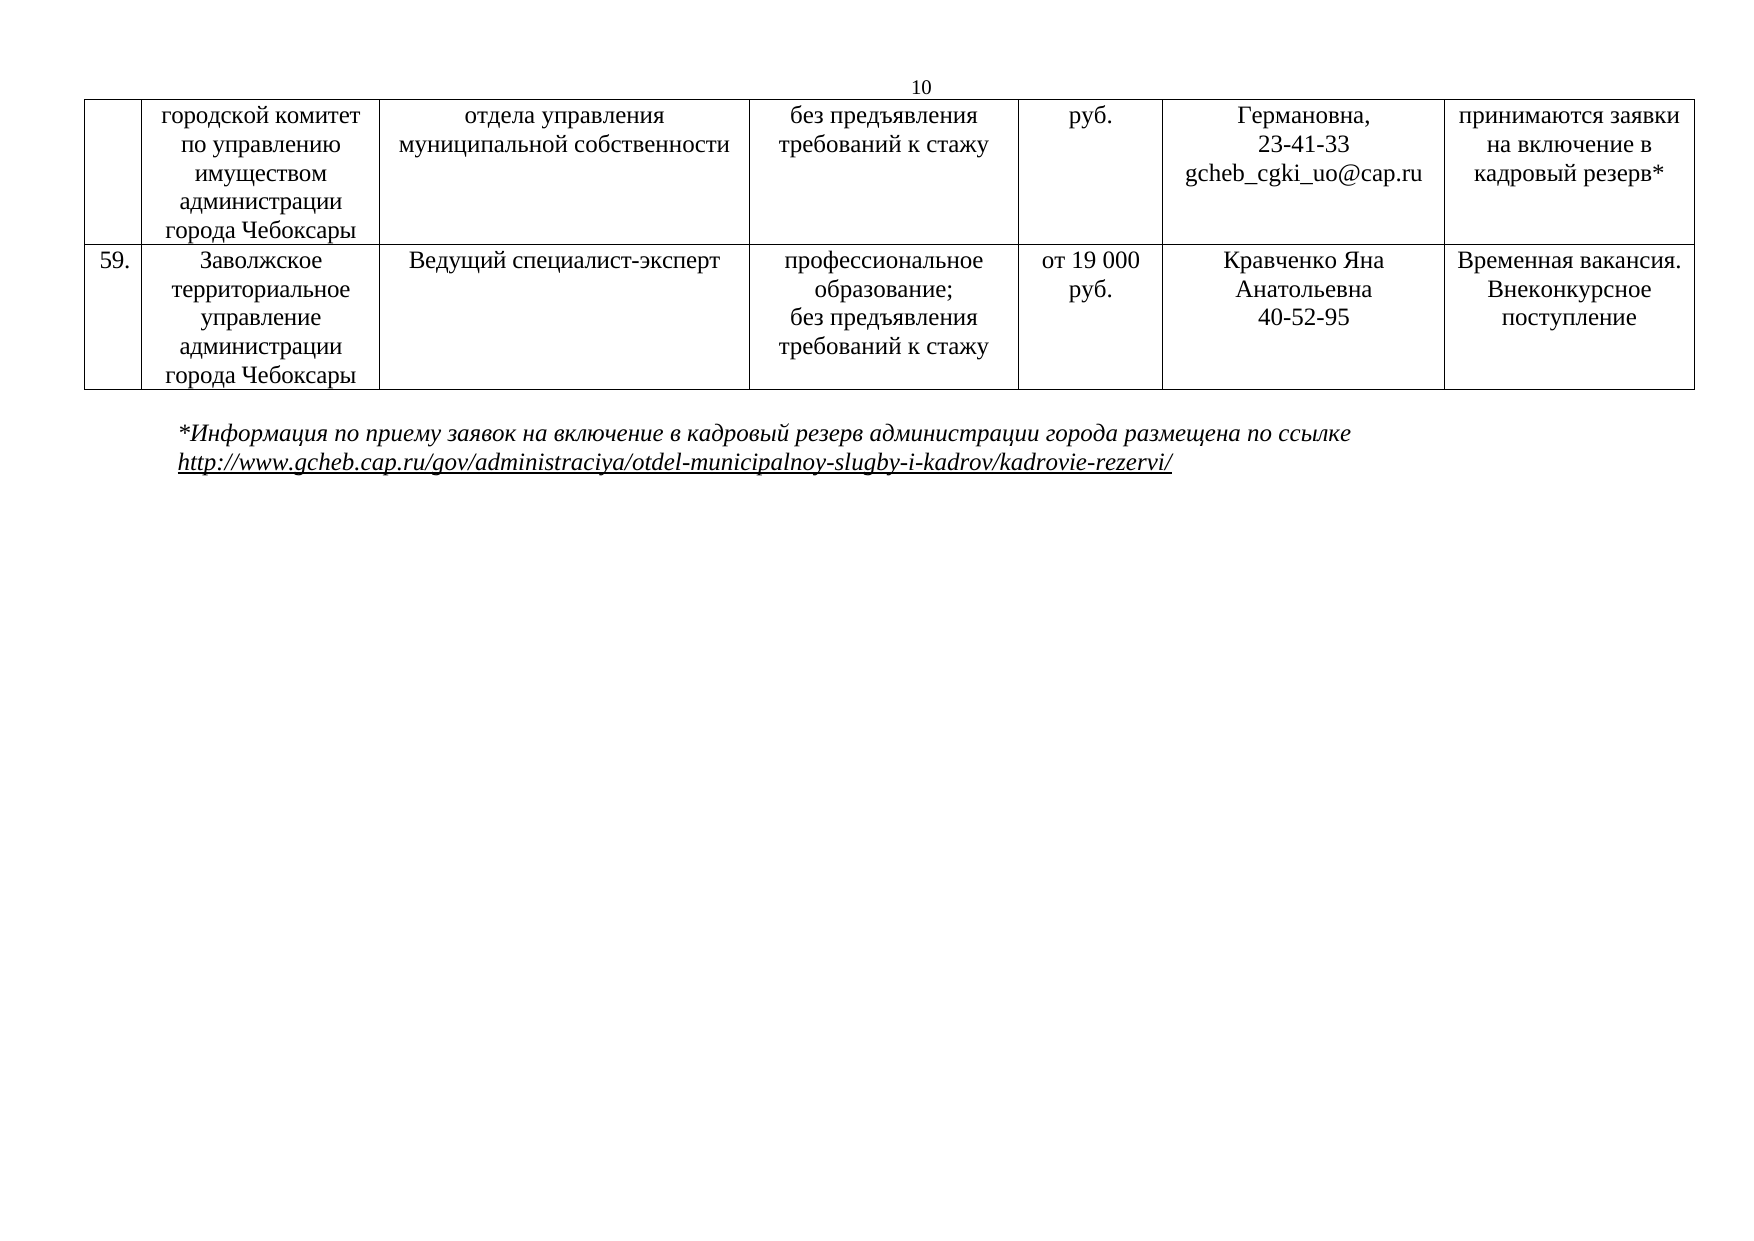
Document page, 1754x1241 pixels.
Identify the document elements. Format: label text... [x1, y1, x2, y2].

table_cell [1163, 100, 1444, 244]
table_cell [380, 100, 749, 244]
table_cell Ведущий специалист-эксперт [380, 245, 749, 389]
table_cell от 30 000 руб. [1019, 100, 1162, 244]
table_cell Кравченко Яна Анатольевна 40-52-95 [1163, 245, 1444, 389]
table_cell от 19 000 руб. [1019, 245, 1162, 389]
table_cell [85, 245, 141, 389]
table_cell профессиональное образование; без предъявления требований к стажу [750, 245, 1018, 389]
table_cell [1445, 100, 1694, 244]
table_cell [750, 100, 1018, 244]
table_cell [85, 100, 141, 244]
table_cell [142, 100, 379, 244]
table_cell Временная вакансия. Внеконкурсное поступление [1445, 245, 1694, 389]
table_cell Заволжское территориальное управление администрации города Чебоксары [142, 245, 379, 389]
text *Информация по приему заявок на включение в кадровый резерв администрации города размещена по ссылке http://www.gcheb.cap.ru/gov/administraciya/otdel-municipalnoy-slugby-i-kadrov/kadrovie-rezervi/ [177, 418, 1665, 476]
